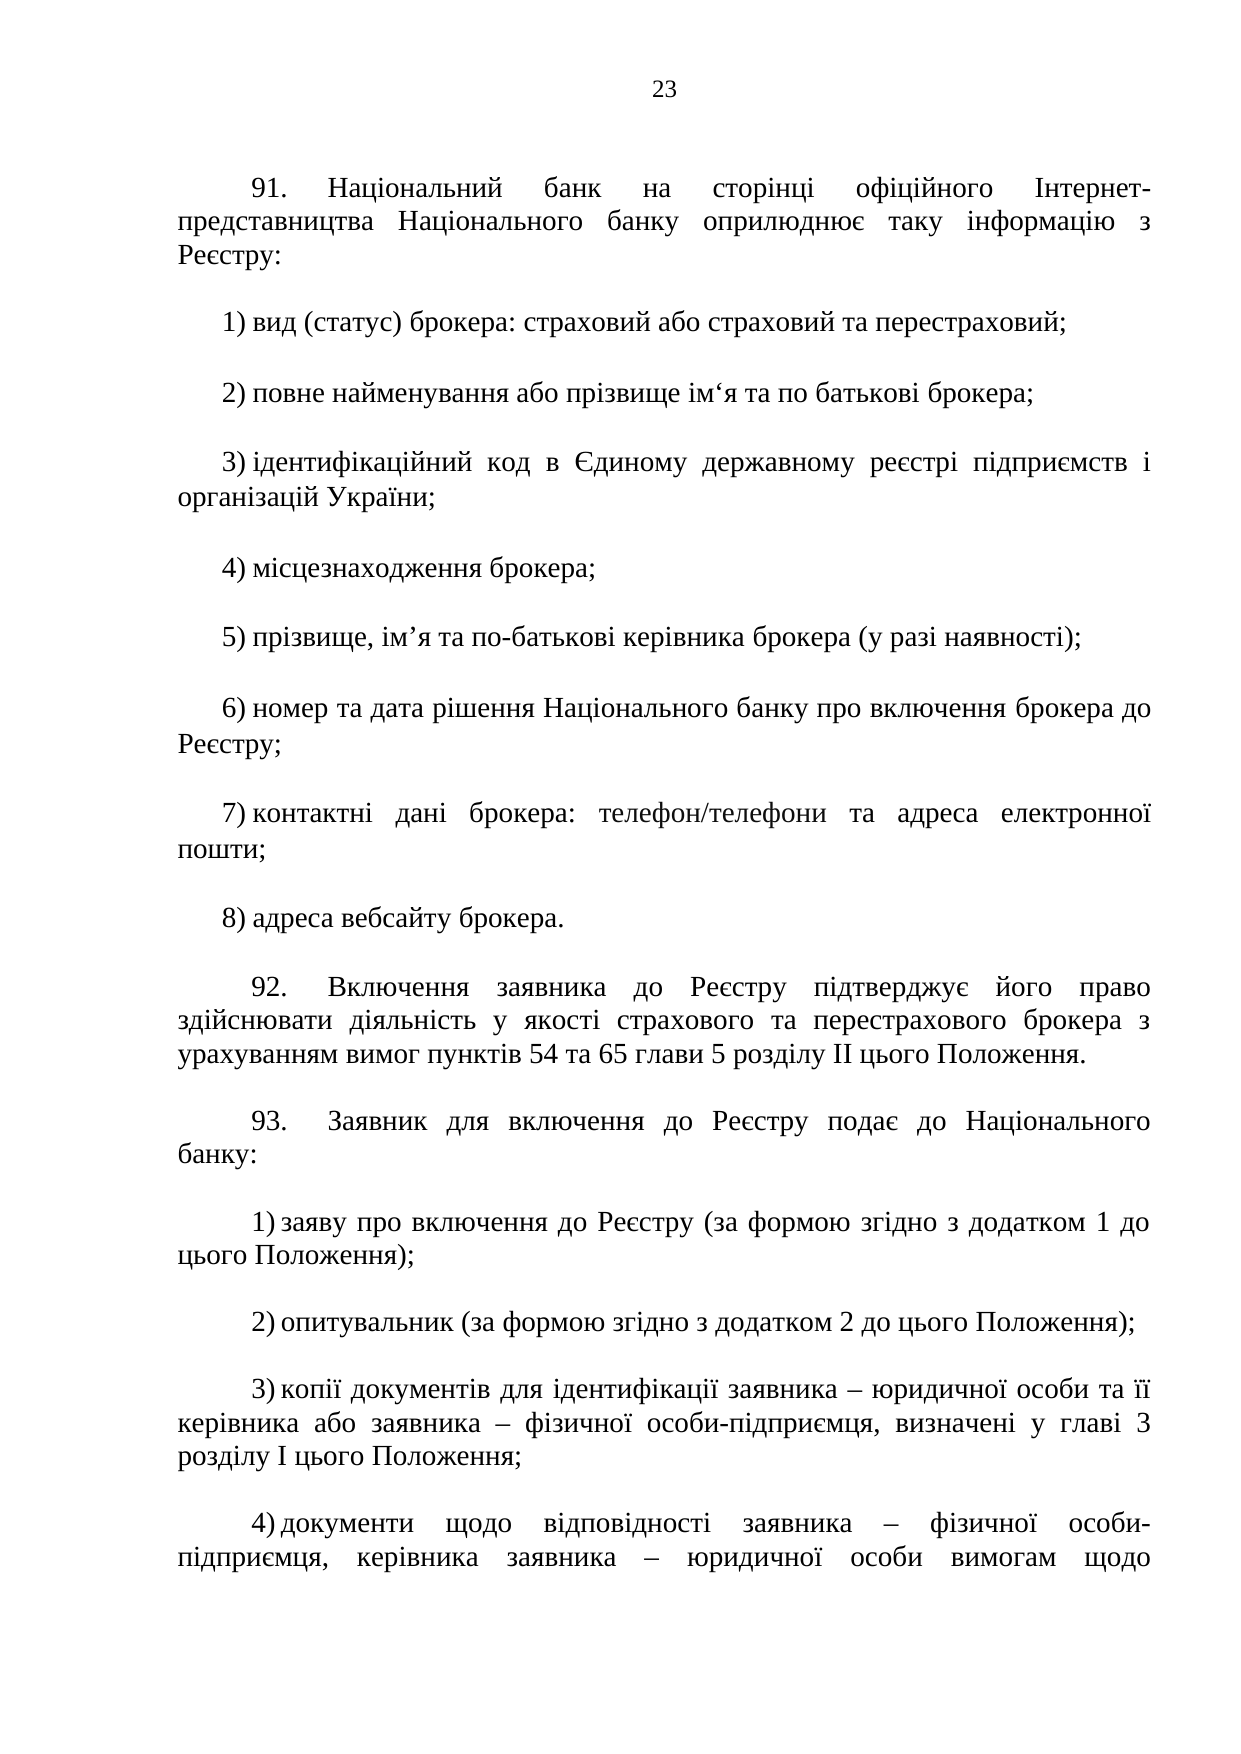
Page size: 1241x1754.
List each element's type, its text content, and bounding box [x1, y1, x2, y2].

list повне найменування або прізвище ім‘я та по батькові брокера; [177, 375, 1152, 408]
list контактні дані брокера: телефон/телефони та адреса електронної пошти; [177, 795, 1152, 864]
list вид (статус) брокера: страховий або страховий та перестраховий; [177, 304, 1152, 337]
list копії документів для ідентифікації заявника – юридичної особи та її керівника або заявника – фізичної особи-підприємця, визначені у главі 3 розділу I цього Положення; [177, 1371, 1152, 1472]
list Включення заявника до Реєстру підтверджує його право здійснювати діяльність у якості страхового та перестрахового брокера з урахуванням вимог пунктів 54 та 65 глави 5 розділу ІІ цього Положення. [177, 969, 1152, 1069]
list заяву про включення до Реєстру (за формою згідно з додатком 1 до цього Положення); [177, 1204, 1152, 1271]
list опитувальник (за формою згідно з додатком 2 до цього Положення); [177, 1304, 1152, 1338]
list місцезнаходження брокера; [177, 551, 1152, 584]
list прізвище, ім’я та по-батькові керівника брокера (у разі наявності); [177, 619, 1152, 653]
list номер та дата рішення Національного банку про включення брокера до Реєстру; [177, 691, 1152, 760]
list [177, 1506, 1152, 1573]
list адреса вебсайту брокера. [177, 900, 1152, 933]
list Заявник для включення до Реєстру подає до Національного банку: [177, 1103, 1152, 1170]
list ідентифікаційний код в Єдиному державному реєстрі підприємств і організацій України; [177, 444, 1152, 513]
list Національний банк на сторінці офіційного Інтернет-представництва Національного банку оприлюднює таку інформацію з Реєстру: [177, 170, 1152, 270]
